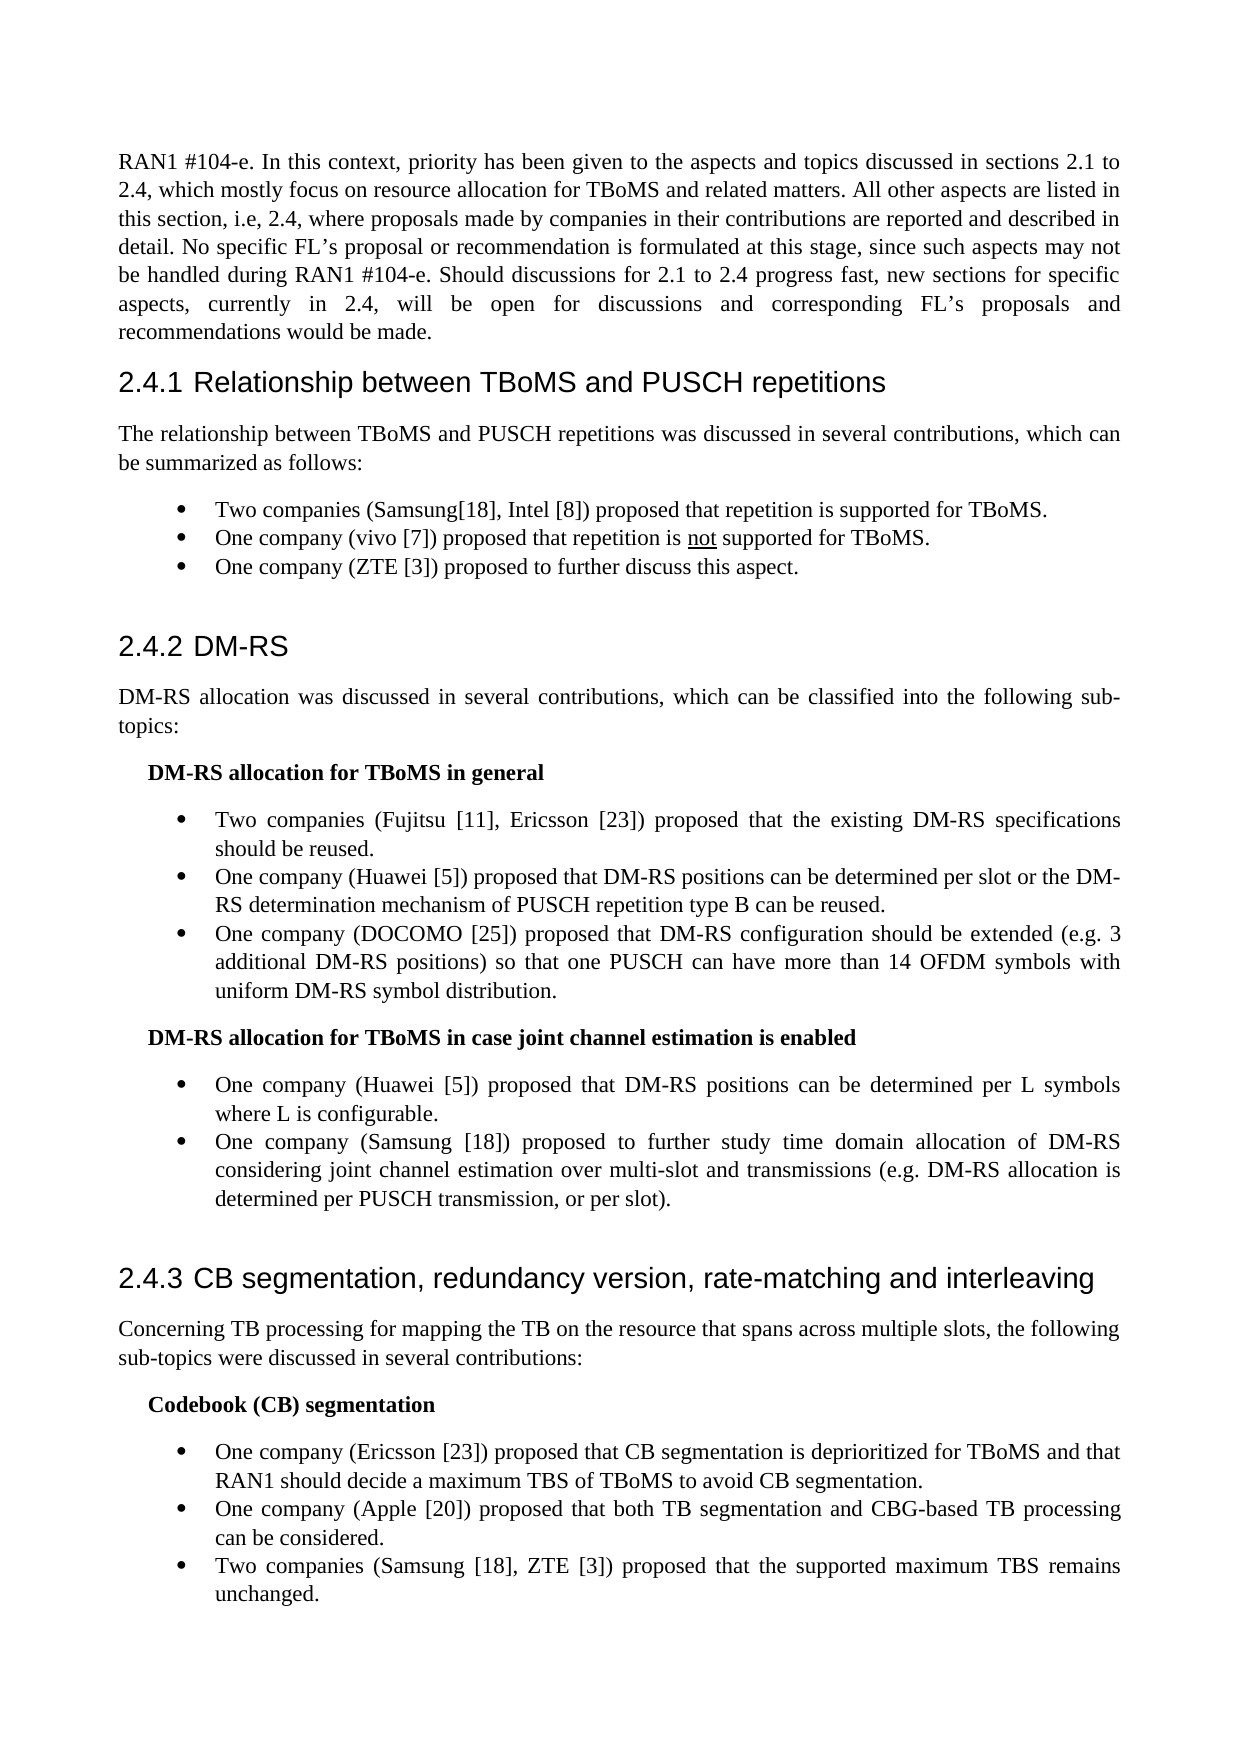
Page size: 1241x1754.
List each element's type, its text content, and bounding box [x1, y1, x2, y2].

text Concerning TB processing for mapping the TB on the resource that spans across multiple slots, the following sub-topics were discussed in several contributions: [118, 1316, 1122, 1370]
text The relationship between TBoMS and PUSCH repetitions was discussed in several contributions, which can be summarized as follows: [118, 420, 1122, 475]
list Two companies (Samsung[18], Intel [8]) proposed that repetition is supported for TBoMS. [177, 496, 1122, 522]
list One company (Ericsson [23]) proposed that CB segmentation is deprioritized for TBoMS and that RAN1 should decide a maximum TBS of TBoMS to avoid CB segmentation. [177, 1438, 1122, 1493]
list One company (vivo [7]) proposed that repetition is not supported for TBoMS. [177, 524, 1122, 551]
list One company (Apple [20]) proposed that both TB segmentation and CBG-based TB processing can be considered. [177, 1495, 1122, 1550]
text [118, 148, 1122, 345]
list One company (Samsung [18]) proposed to further study time domain allocation of DM-RS considering joint channel estimation over multi-slot and transmissions (e.g. DM-RS allocation is determined per PUSCH transmission, or per slot). [177, 1128, 1122, 1211]
list Two companies (Samsung [18], ZTE [3]) proposed that the supported maximum TBS remains unchanged. [177, 1552, 1122, 1607]
list Two companies (Fujitsu [11], Ericsson [23]) proposed that the existing DM-RS specifications should be reused. [177, 806, 1122, 861]
list One company (DOCOMO [25]) proposed that DM-RS configuration should be extended (e.g. 3 additional DM-RS positions) so that one PUSCH can have more than 14 OFDM symbols with uniform DM-RS symbol distribution. [177, 920, 1122, 1003]
text Codebook (CB) segmentation [118, 1391, 1122, 1417]
text DM-RS allocation for TBoMS in general [118, 759, 1122, 785]
text DM-RS allocation for TBoMS in case joint channel estimation is enabled [118, 1024, 1122, 1050]
list One company (Huawei [5]) proposed that DM-RS positions can be determined per slot or the DM-RS determination mechanism of PUSCH repetition type B can be reused. [177, 863, 1122, 918]
subtitle DM-RS [118, 628, 1122, 662]
list One company (ZTE [3]) proposed to further discuss this aspect. [177, 553, 1122, 579]
list One company (Huawei [5]) proposed that DM-RS positions can be determined per L symbols where L is configurable. [177, 1071, 1122, 1126]
subtitle Relationship between TBoMS and PUSCH repetitions [118, 366, 1122, 399]
text DM-RS allocation was discussed in several contributions, which can be classified into the following sub-topics: [118, 683, 1122, 738]
subtitle CB segmentation, redundancy version, rate-matching and interleaving [118, 1261, 1122, 1294]
